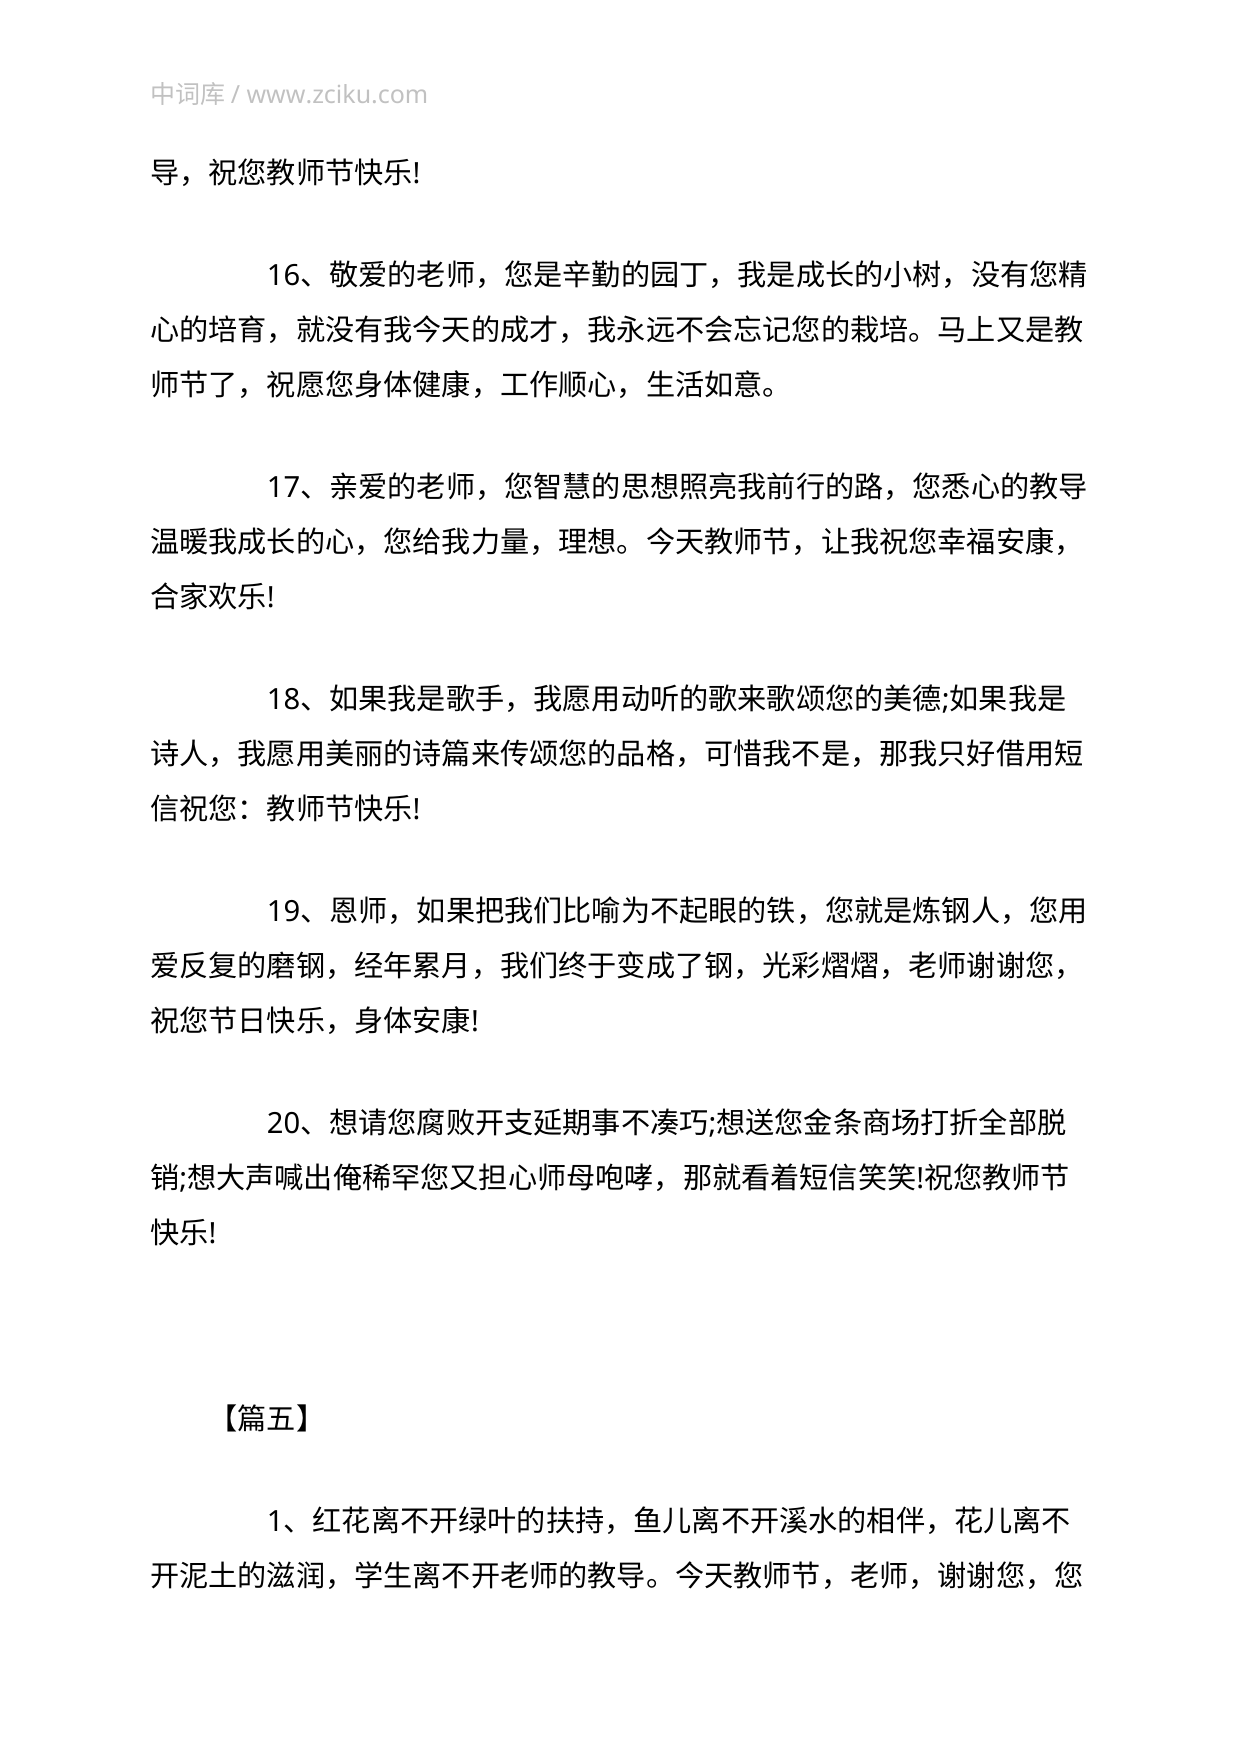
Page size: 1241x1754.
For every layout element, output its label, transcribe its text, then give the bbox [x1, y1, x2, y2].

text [150, 150, 1090, 192]
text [150, 1497, 1090, 1594]
text 18、如果我是歌手，我愿用动听的歌来歌颂您的美德;如果我是诗人，我愿用美丽的诗篇来传颂您的品格，可惜我不是，那我只好借用短信祝您：教师节快乐! [150, 676, 1090, 828]
text 【篇五】 [150, 1395, 1090, 1438]
text 19、恩师，如果把我们比喻为不起眼的铁，您就是炼钢人，您用爱反复的磨钢，经年累月，我们终于变成了钢，光彩熠熠，老师谢谢您，祝您节日快乐，身体安康! [150, 887, 1090, 1040]
text 16、敬爱的老师，您是辛勤的园丁，我是成长的小树，没有您精心的培育，就没有我今天的成才，我永远不会忘记您的栽培。马上又是教师节了，祝愿您身体健康，工作顺心，生活如意。 [150, 252, 1090, 404]
text 17、亲爱的老师，您智慧的思想照亮我前行的路，您悉心的教导温暖我成长的心，您给我力量，理想。今天教师节，让我祝您幸福安康，合家欢乐! [150, 464, 1090, 616]
text 20、想请您腐败开支延期事不凑巧;想送您金条商场打折全部脱销;想大声喊出俺稀罕您又担心师母咆哮，那就看着短信笑笑!祝您教师节快乐! [150, 1099, 1090, 1252]
